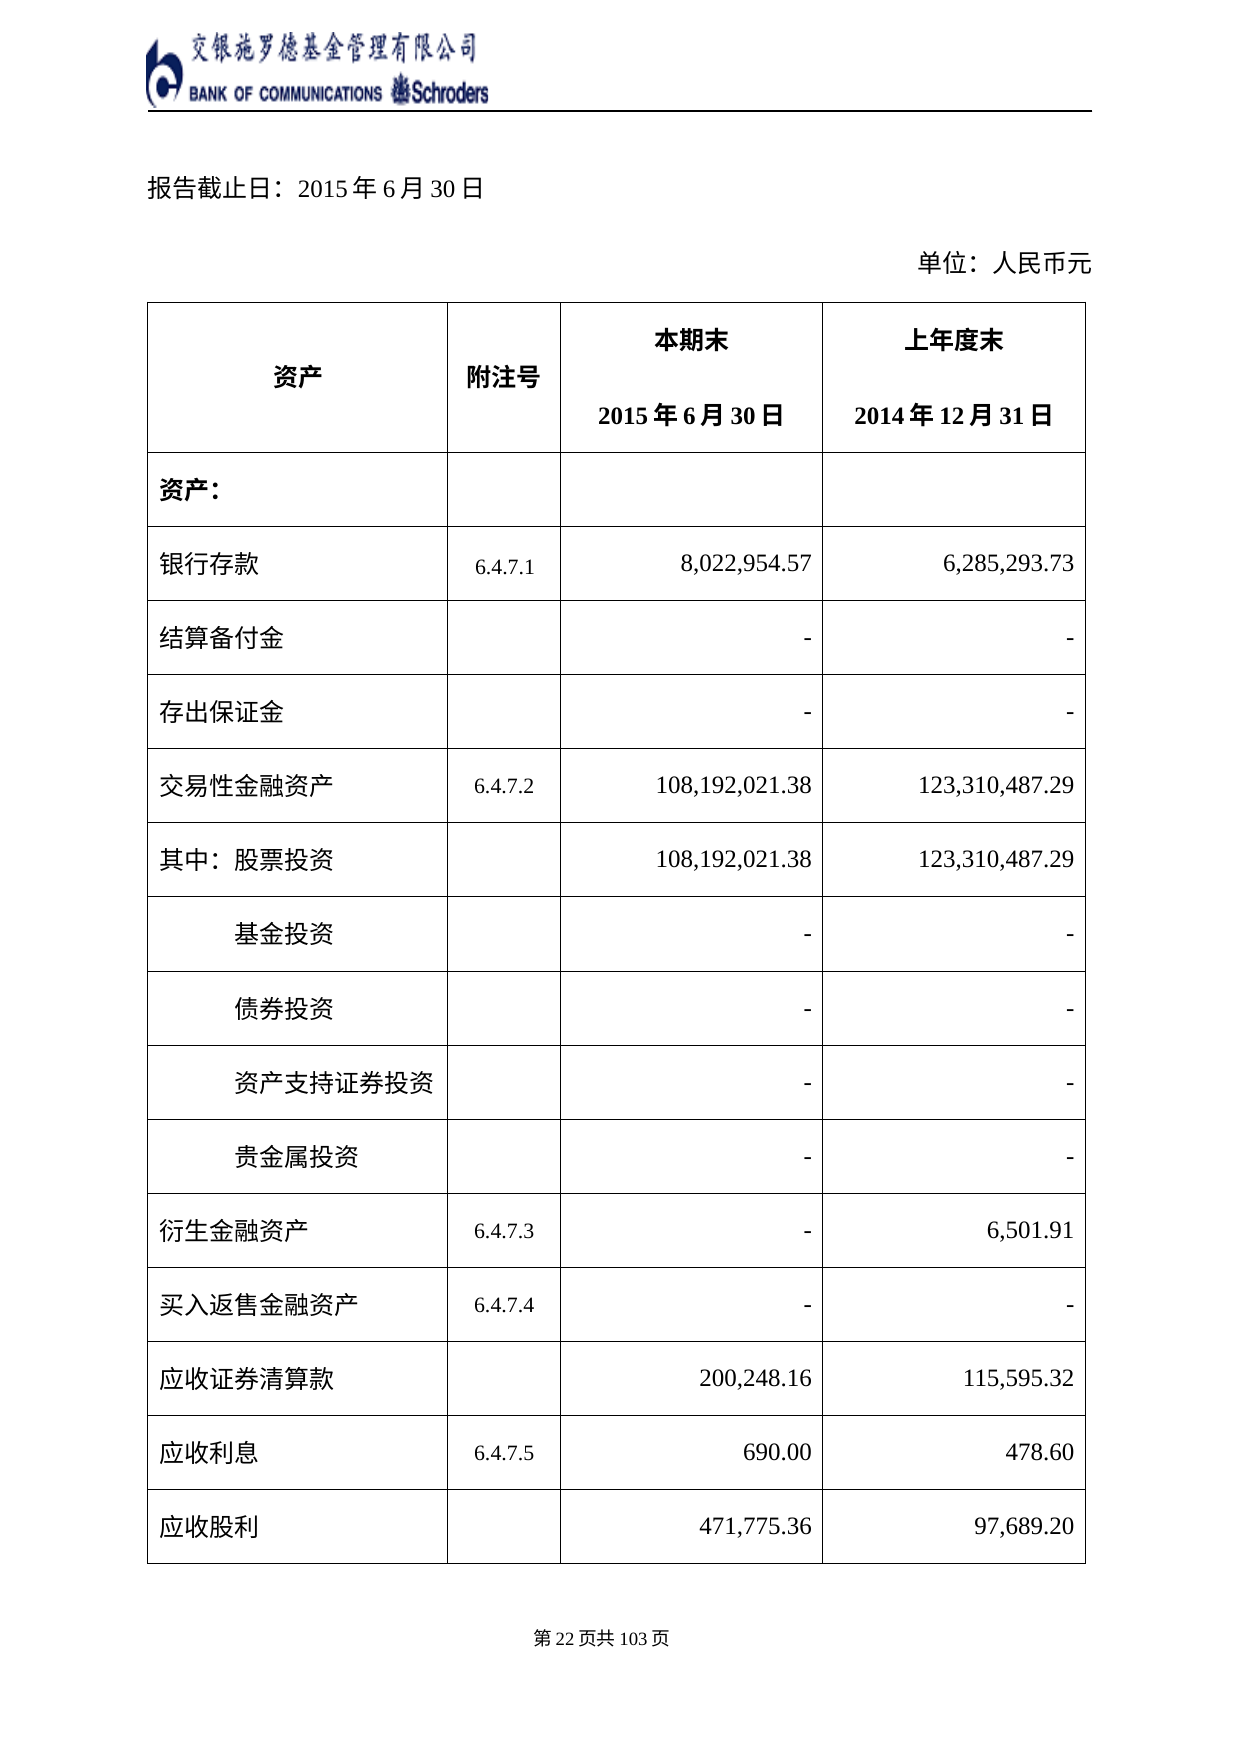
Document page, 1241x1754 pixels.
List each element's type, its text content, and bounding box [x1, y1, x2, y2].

table_cell - [823, 1046, 1085, 1119]
table_cell 应收股利 [148, 1490, 447, 1563]
table_cell 690.00 [561, 1416, 822, 1489]
table_cell - [823, 1268, 1085, 1341]
table_cell - [823, 1120, 1085, 1193]
table_cell 97,689.20 [823, 1490, 1085, 1563]
table_cell [448, 972, 560, 1045]
table_cell 结算备付金 [148, 601, 447, 674]
table_header 资产 [148, 303, 447, 452]
table_cell - [561, 1046, 822, 1119]
table_cell 8,022,954.57 [561, 527, 822, 600]
table_cell 存出保证金 [148, 675, 447, 748]
table_cell 买入返售金融资产 [148, 1268, 447, 1341]
table_header 上年度末 2014年12月31日 [823, 303, 1085, 452]
table_cell - [823, 897, 1085, 971]
table_cell 471,775.36 [561, 1490, 822, 1563]
table_cell 债券投资 [148, 972, 447, 1045]
table_cell [448, 1490, 560, 1563]
text 单位：人民币元 [149, 229, 1092, 294]
table_cell [448, 1342, 560, 1415]
table_cell - [561, 1268, 822, 1341]
table_cell 应收证券清算款 [148, 1342, 447, 1415]
table_cell - [561, 897, 822, 971]
table_cell 6.4.7.5 [448, 1416, 560, 1489]
table_cell 115,595.32 [823, 1342, 1085, 1415]
table_cell 6.4.7.3 [448, 1194, 560, 1267]
table_cell 资产： [148, 453, 447, 526]
table_cell 478.60 [823, 1416, 1085, 1489]
table_cell 衍生金融资产 [148, 1194, 447, 1267]
table_cell - [561, 675, 822, 748]
table_cell 6.4.7.1 [448, 527, 560, 600]
table_cell [448, 453, 560, 526]
table_cell [448, 601, 560, 674]
table_header 本期末 2015年6月30日 [561, 303, 822, 452]
table_cell 6.4.7.2 [448, 749, 560, 822]
table_cell - [561, 601, 822, 674]
table_cell [448, 823, 560, 896]
table_cell 银行存款 [148, 527, 447, 600]
picture [146, 32, 489, 108]
table_cell - [561, 972, 822, 1045]
table_cell 6.4.7.4 [448, 1268, 560, 1341]
table_cell - [561, 1194, 822, 1267]
table_cell - [823, 972, 1085, 1045]
table_cell 200,248.16 [561, 1342, 822, 1415]
table_cell [448, 897, 560, 971]
table_cell - [823, 675, 1085, 748]
table_cell - [561, 1120, 822, 1193]
table_cell 资产支持证券投资 [148, 1046, 447, 1119]
table_cell 108,192,021.38 [561, 749, 822, 822]
table_cell [448, 1046, 560, 1119]
table_cell 123,310,487.29 [823, 749, 1085, 822]
table_cell 108,192,021.38 [561, 823, 822, 896]
table_cell - [823, 601, 1085, 674]
table_cell 基金投资 [148, 897, 447, 971]
table_cell 交易性金融资产 [148, 749, 447, 822]
table_cell 其中：股票投资 [148, 823, 447, 896]
table_cell 123,310,487.29 [823, 823, 1085, 896]
table_cell [561, 453, 822, 526]
table_cell [448, 675, 560, 748]
table_cell [823, 453, 1085, 526]
table_cell 应收利息 [148, 1416, 447, 1489]
table_cell [448, 1120, 560, 1193]
table_cell 贵金属投资 [148, 1120, 447, 1193]
text 报告截止日：2015年6月30日 [148, 154, 1092, 219]
table_header 附注号 [448, 303, 560, 452]
table_cell 6,501.91 [823, 1194, 1085, 1267]
table_cell 6,285,293.73 [823, 527, 1085, 600]
